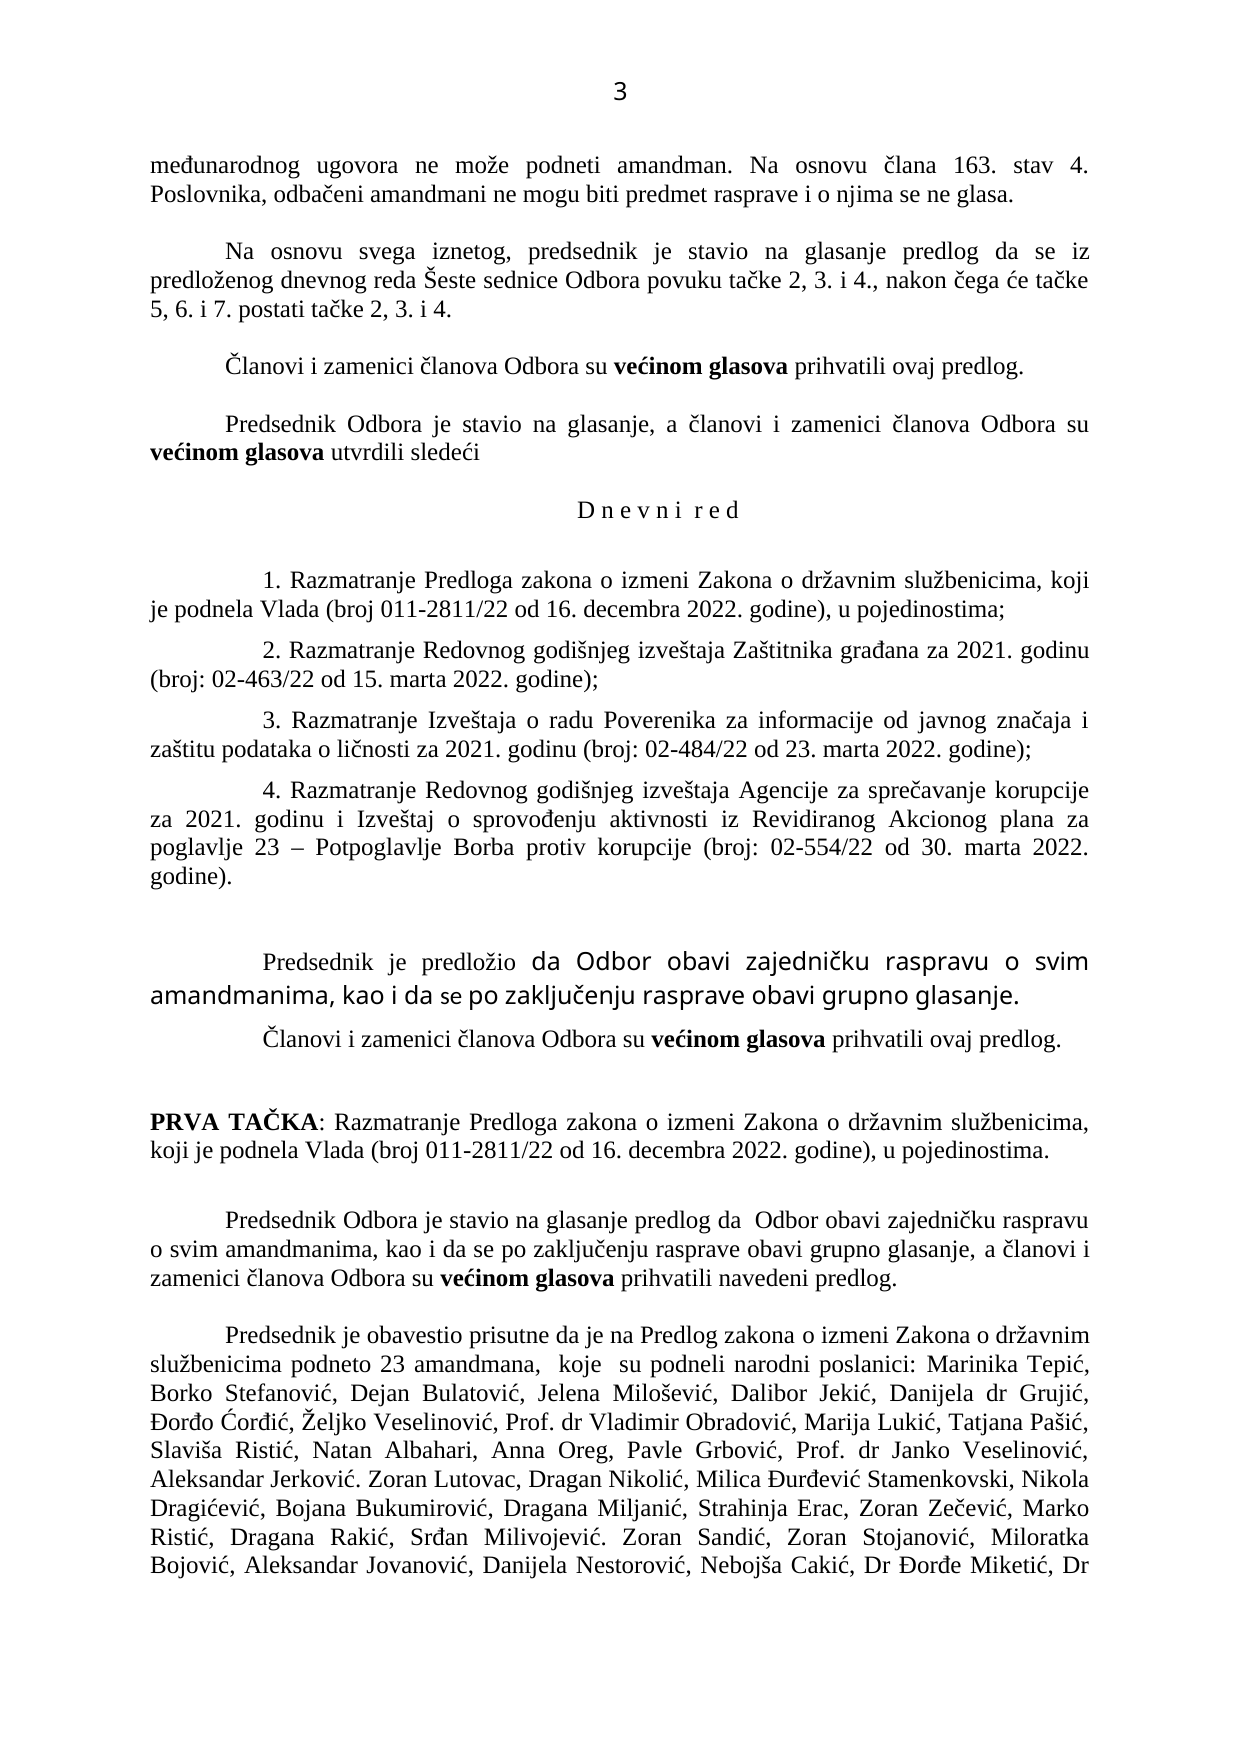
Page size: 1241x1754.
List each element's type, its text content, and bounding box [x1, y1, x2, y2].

text Na osnovu svega iznetog, predsednik je stavio na glasanje predlog da se iz predloženog dnevnog reda Šeste sednice Odbora povuku tačke 2, 3. i 4., nakon čega će tačke 5, 6. i 7. postati tačke 2, 3. i 4. [150, 236, 1090, 322]
text Predsednik Odbora je stavio na glasanje, a članovi i zamenici članova Odbora su većinom glasova utvrdili sledeći [150, 409, 1090, 466]
text Predsednik je predložio da Odbor obavi zajedničku raspravu o svim amandmanima, kao i da se po zaključenju rasprave obavi grupno glasanje. [150, 944, 1090, 1012]
text D n e v n i r e d [150, 495, 1090, 524]
text 3. Razmatranje Izveštaja o radu Poverenika za informacije od javnog značaja i zaštitu podataka o ličnosti za 2021. godinu (broj: 02-484/22 od 23. marta 2022. godine); [150, 705, 1090, 762]
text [150, 1321, 1090, 1579]
text 2. Razmatranje Redovnog godišnjeg izveštaja Zaštitnika građana za 2021. godinu (broj: 02-463/22 od 15. marta 2022. godine); [150, 635, 1090, 692]
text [150, 150, 1090, 207]
text 4. Razmatranje Redovnog godišnjeg izveštaja Agencije za sprečavanje korupcije za 2021. godinu i Izveštaj o sprovođenju aktivnosti iz Revidiranog Akcionog plana za poglavlje 23 – Potpoglavlje Borba protiv korupcije (broj: 02-554/22 od 30. marta 2022. godine). [150, 775, 1090, 890]
text PRVA TAČKA: Razmatranje Predloga zakona o izmeni Zakona o državnim službenicima, koji je podnela Vlada (broj 011-2811/22 od 16. decembra 2022. godine), u pojedinostima. [150, 1107, 1090, 1164]
text 1. Razmatranje Predloga zakona o izmeni Zakona o državnim službenicima, koji je podnela Vlada (broj 011-2811/22 od 16. decembra 2022. godine), u pojedinostima; [150, 565, 1090, 622]
text Članovi i zamenici članova Odbora su većinom glasova prihvatili ovaj predlog. [150, 1024, 1090, 1053]
text Predsednik Odbora je stavio na glasanje predlog da Odbor obavi zajedničku raspravu o svim amandmanima, kao i da se po zaključenju rasprave obavi grupno glasanje, a članovi i zamenici članova Odbora su većinom glasova prihvatili navedeni predlog. [150, 1206, 1090, 1292]
text Članovi i zamenici članova Odbora su većinom glasova prihvatili ovaj predlog. [150, 351, 1090, 380]
